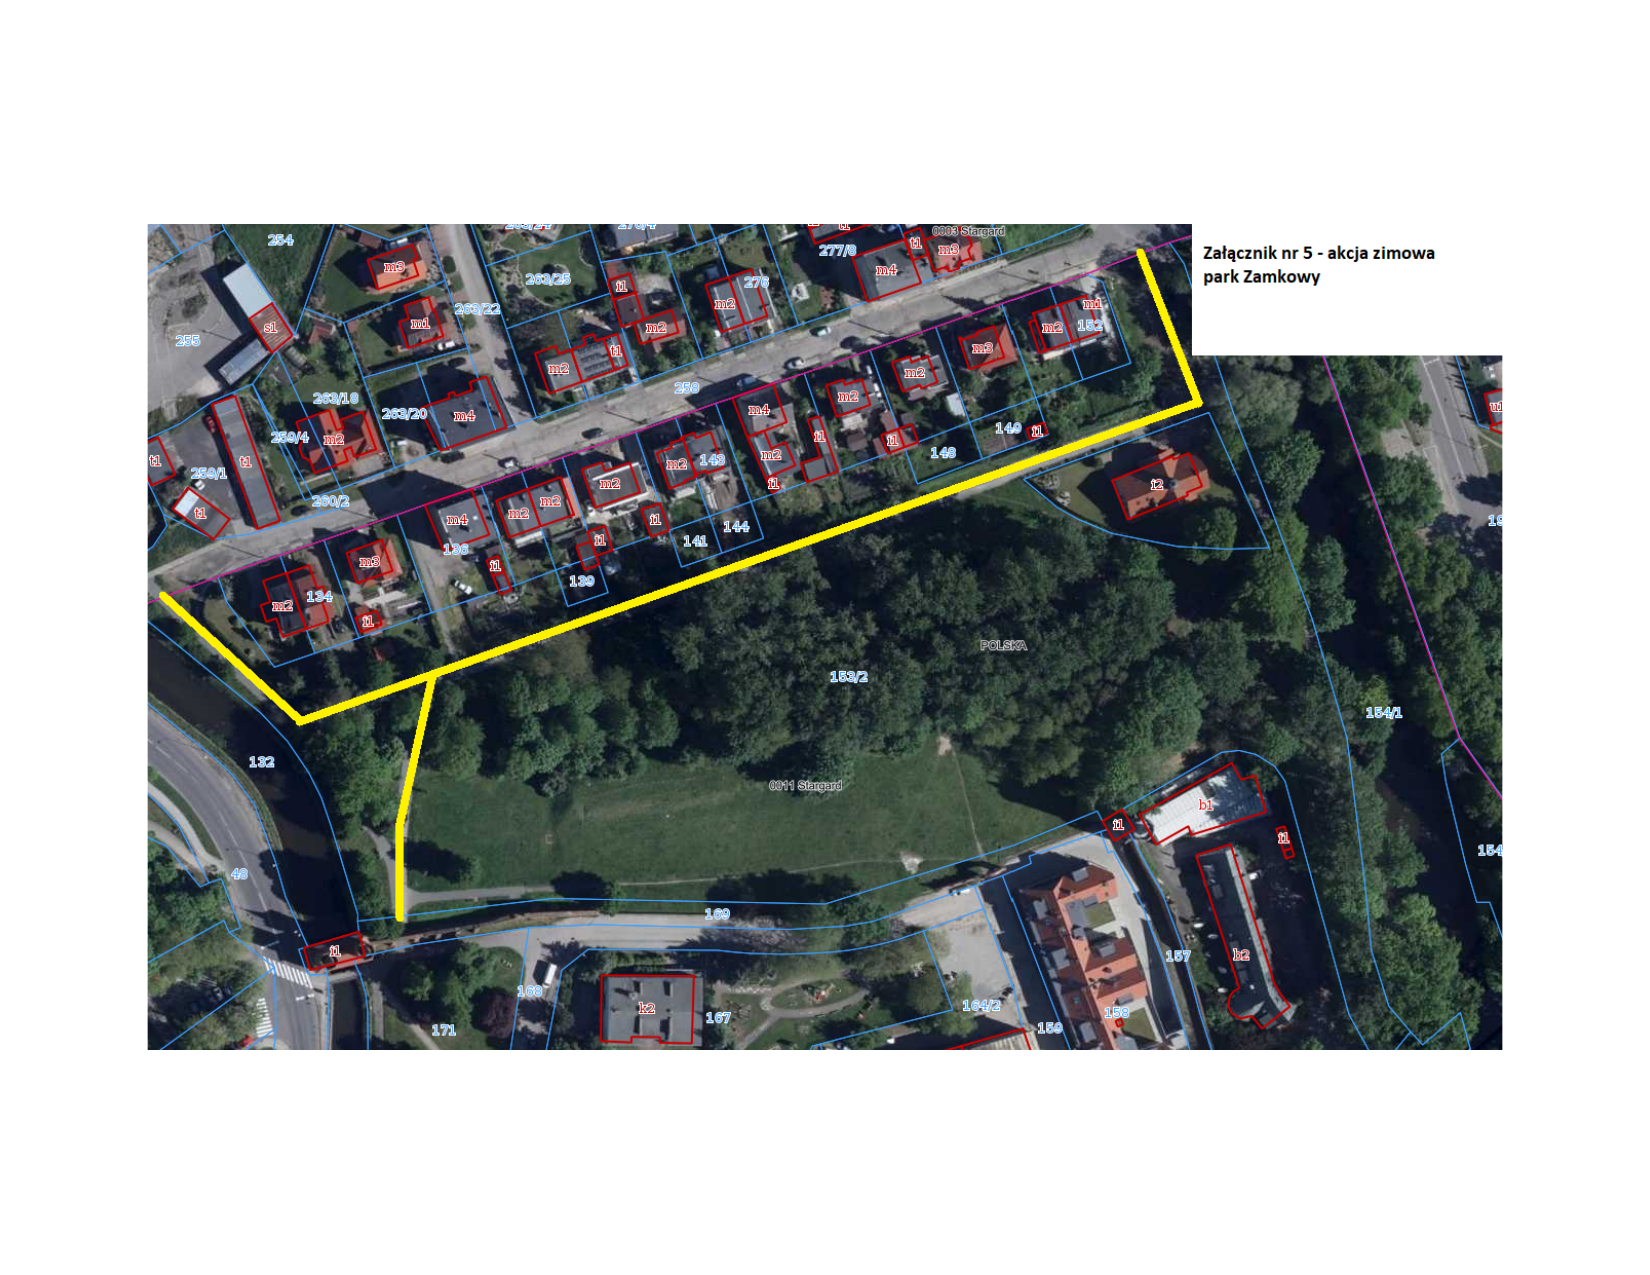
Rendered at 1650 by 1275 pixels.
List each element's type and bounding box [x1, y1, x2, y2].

picture [147, 224, 1503, 1050]
